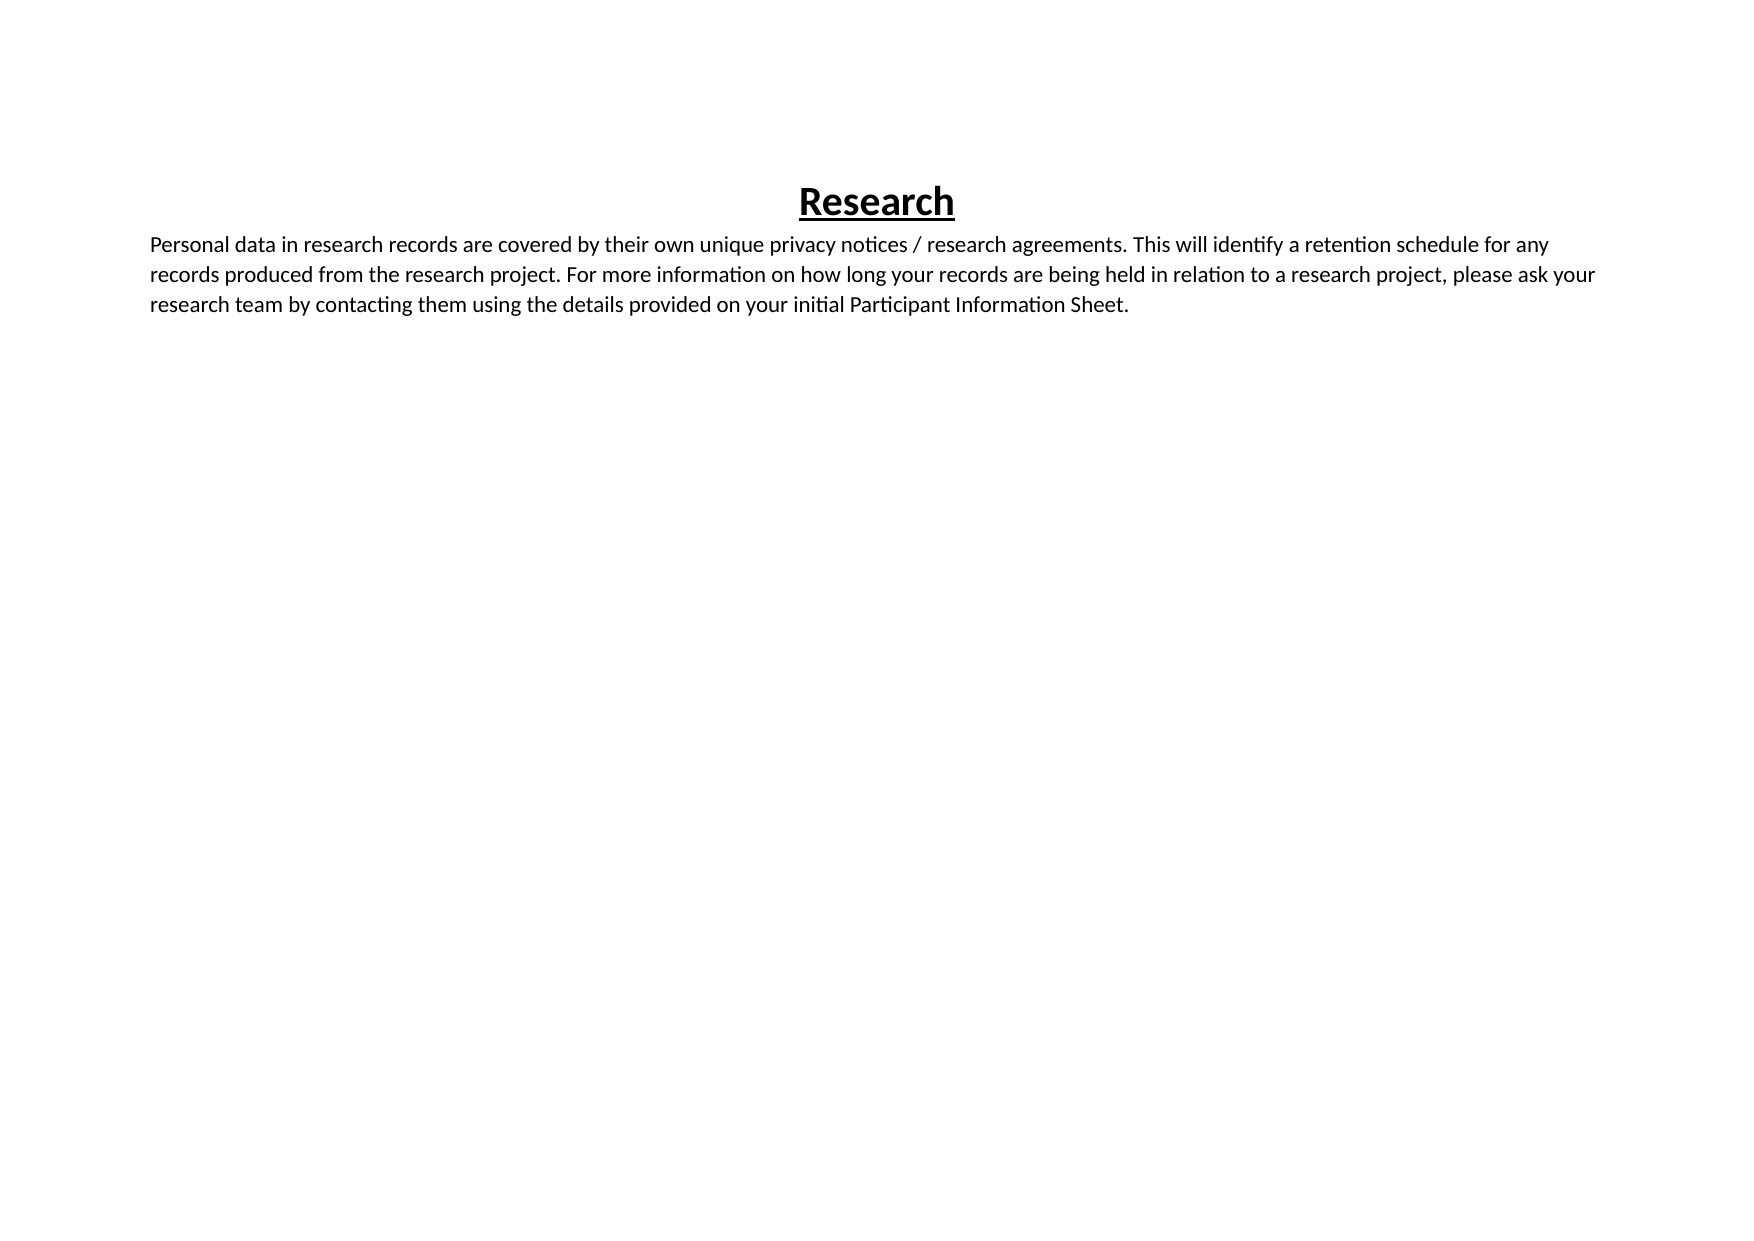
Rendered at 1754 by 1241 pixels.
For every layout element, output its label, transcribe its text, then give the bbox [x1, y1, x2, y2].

subtitle Research [150, 175, 1604, 226]
text Personal data in research records are covered by their own unique privacy notices / research agreements. This will identify a retention schedule for any records produced from the research project. For more information on how long your records are being held in relation to a research project, please ask your research team by contacting them using the details provided on your initial Participant Information Sheet. [150, 230, 1604, 318]
